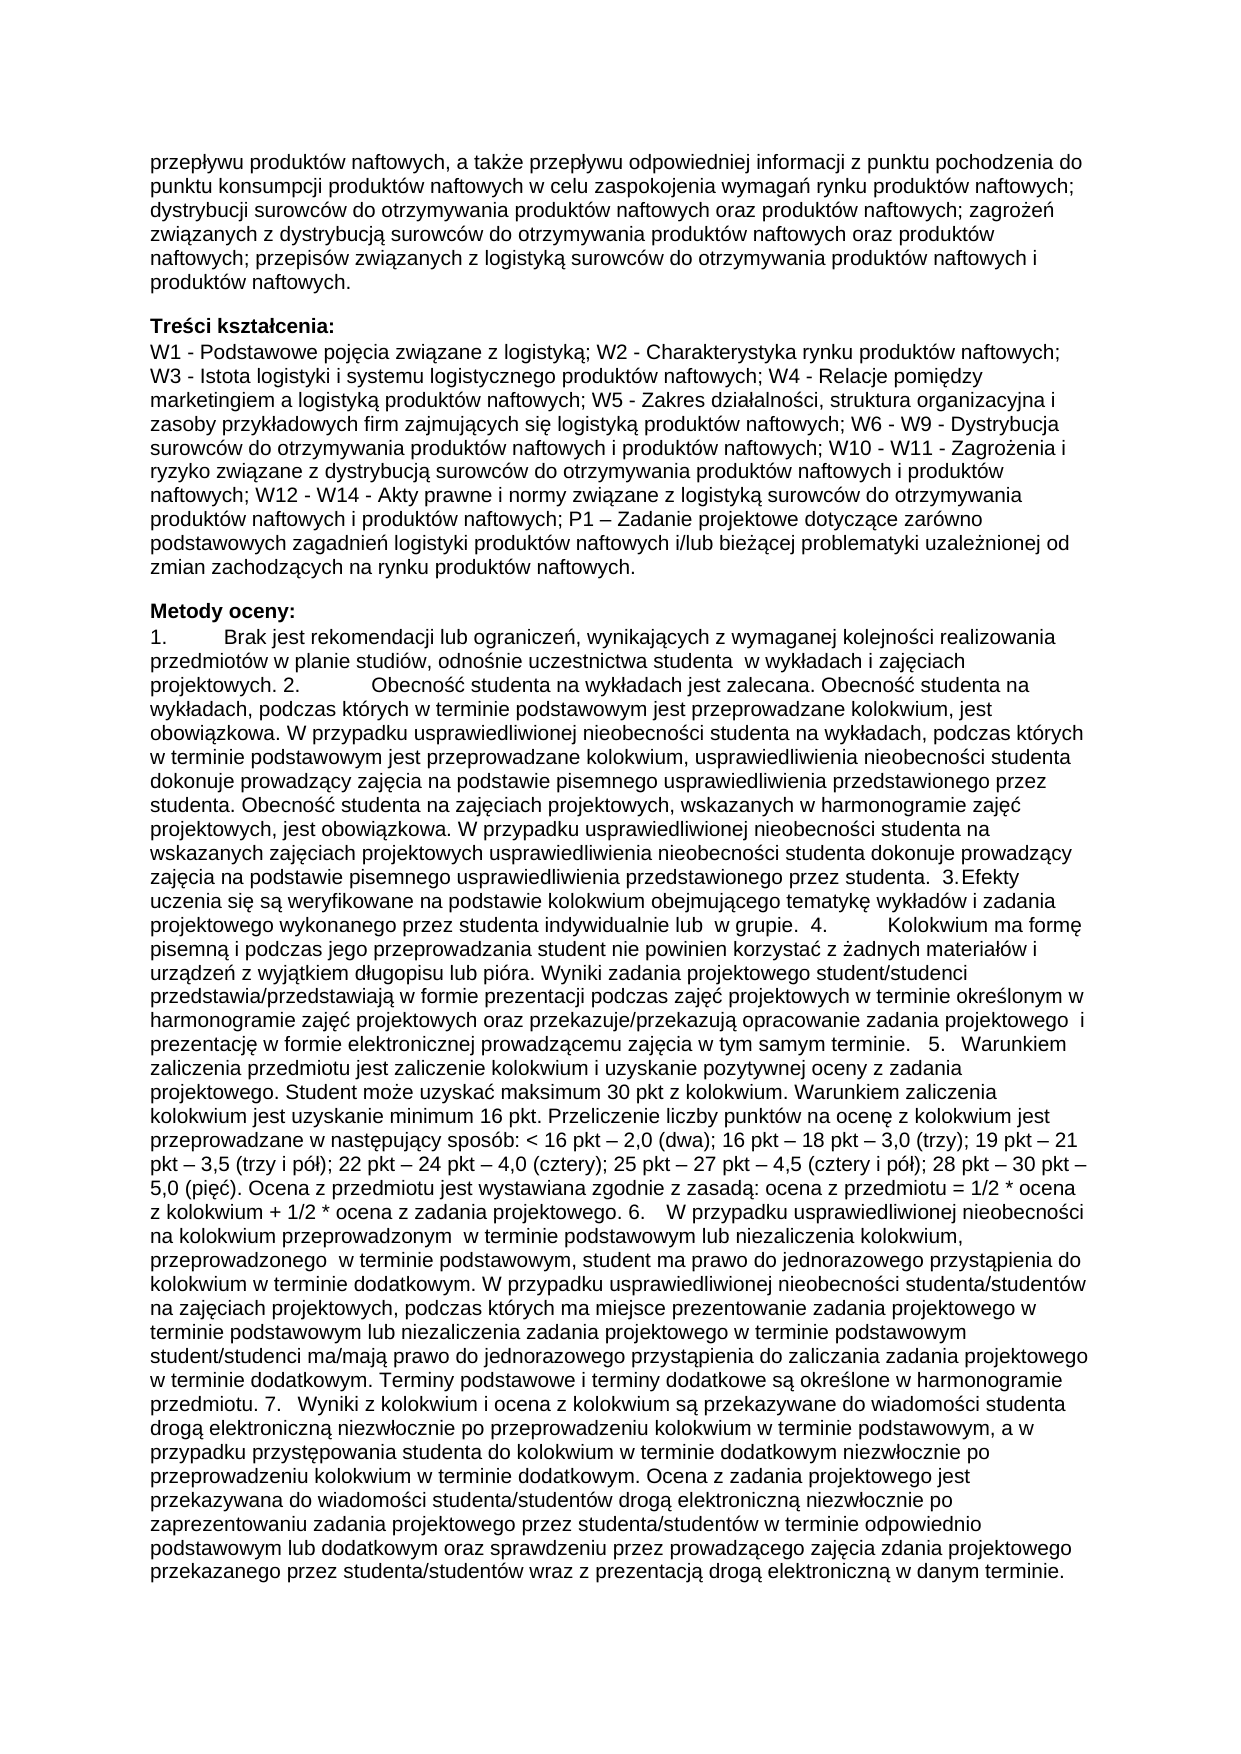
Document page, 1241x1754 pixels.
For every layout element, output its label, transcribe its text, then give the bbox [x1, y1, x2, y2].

text Treści kształcenia: [150, 313, 1090, 337]
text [150, 150, 1090, 294]
text W1 - Podstawowe pojęcia związane z logistyką; W2 - Charakterystyka rynku produktów naftowych; W3 - Istota logistyki i systemu logistycznego produktów naftowych; W4 - Relacje pomiędzy marketingiem a logistyką produktów naftowych; W5 - Zakres działalności, struktura organizacyjna i zasoby przykładowych firm zajmujących się logistyką produktów naftowych; W6 - W9 - Dystrybucja surowców do otrzymywania produktów naftowych i produktów naftowych; W10 - W11 - Zagrożenia i ryzyko związane z dystrybucją surowców do otrzymywania produktów naftowych i produktów naftowych; W12 - W14 - Akty prawne i normy związane z logistyką surowców do otrzymywania produktów naftowych i produktów naftowych; P1 – Zadanie projektowe dotyczące zarówno podstawowych zagadnień logistyki produktów naftowych i/lub bieżącej problematyki uzależnionej od zmian zachodzących na rynku produktów naftowych. [150, 339, 1090, 579]
text Metody oceny: [150, 599, 1090, 623]
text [150, 625, 1090, 1583]
